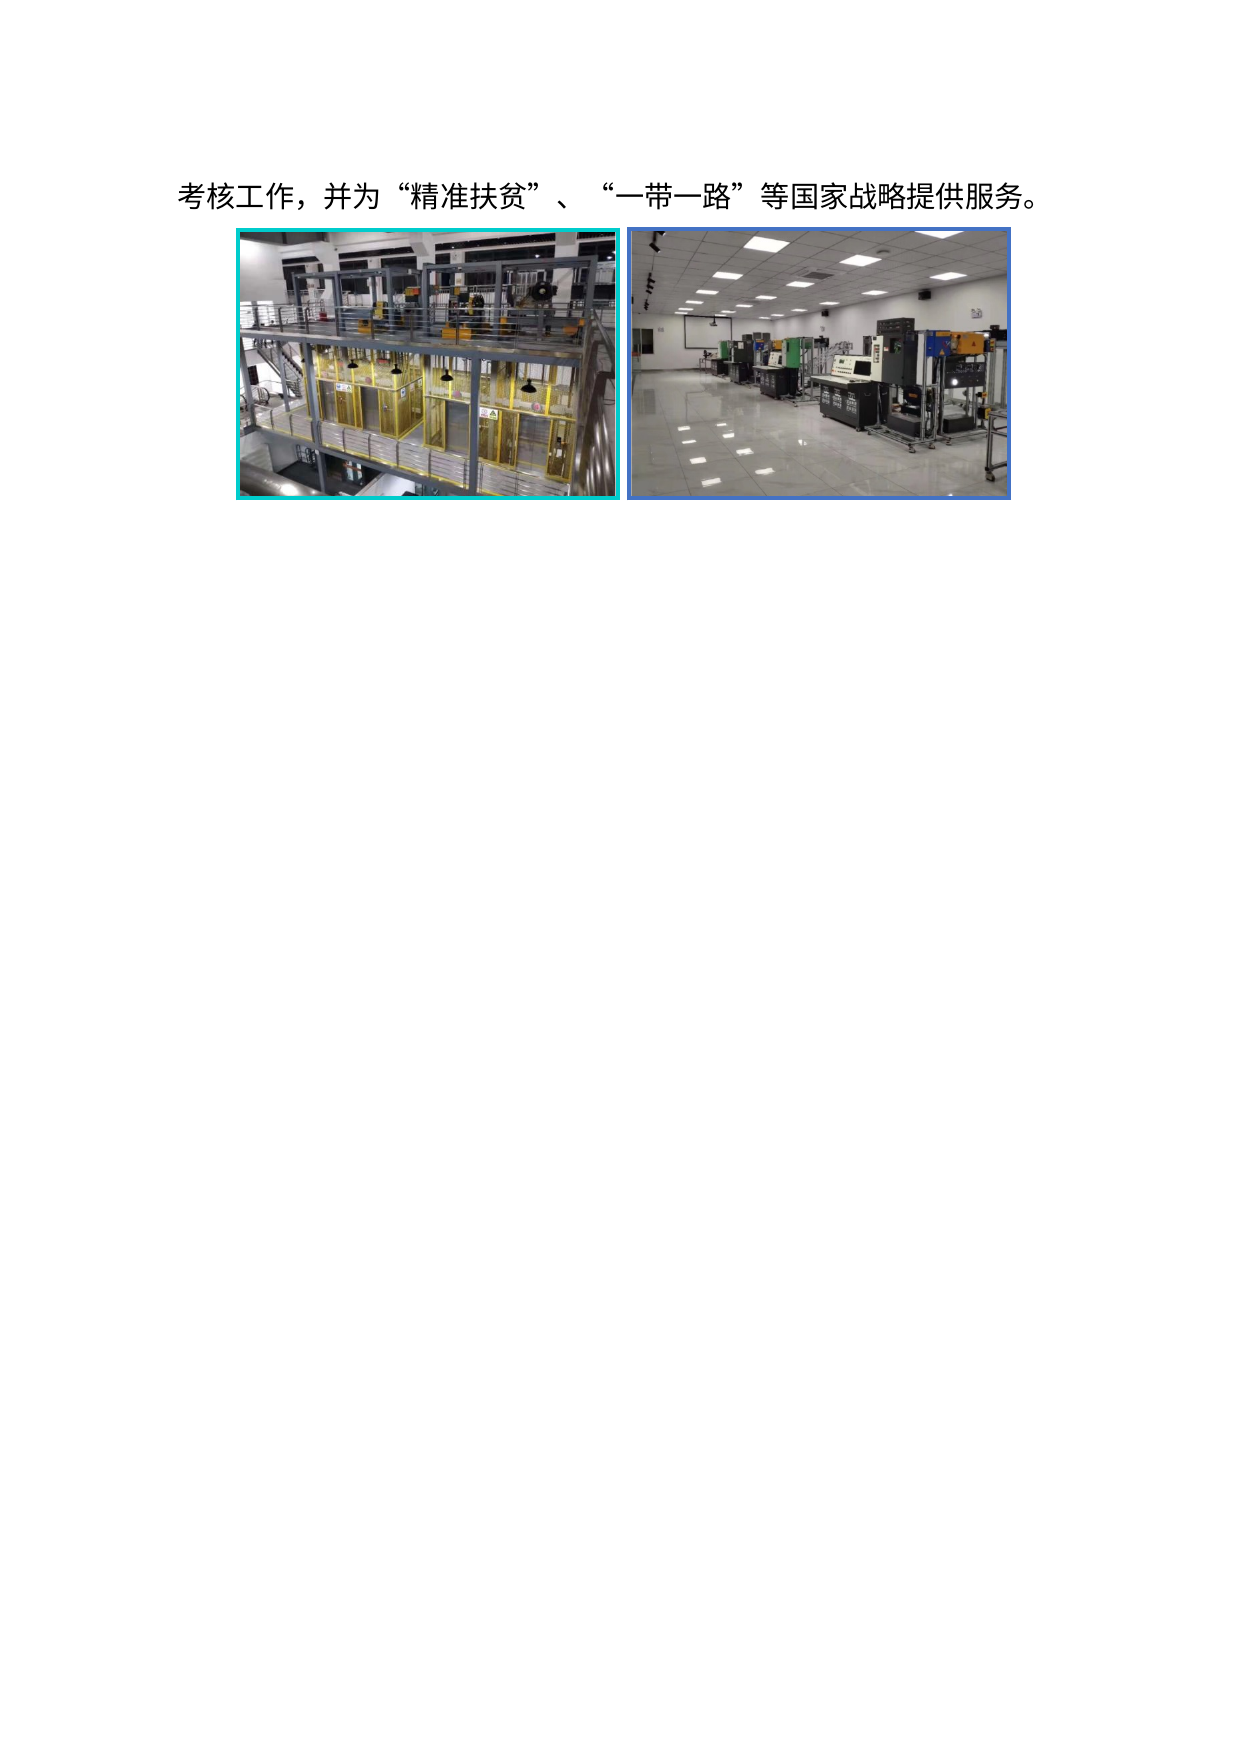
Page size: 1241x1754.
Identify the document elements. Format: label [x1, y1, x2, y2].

text [177, 162, 1063, 227]
picture [240, 232, 616, 496]
picture [631, 231, 1007, 496]
